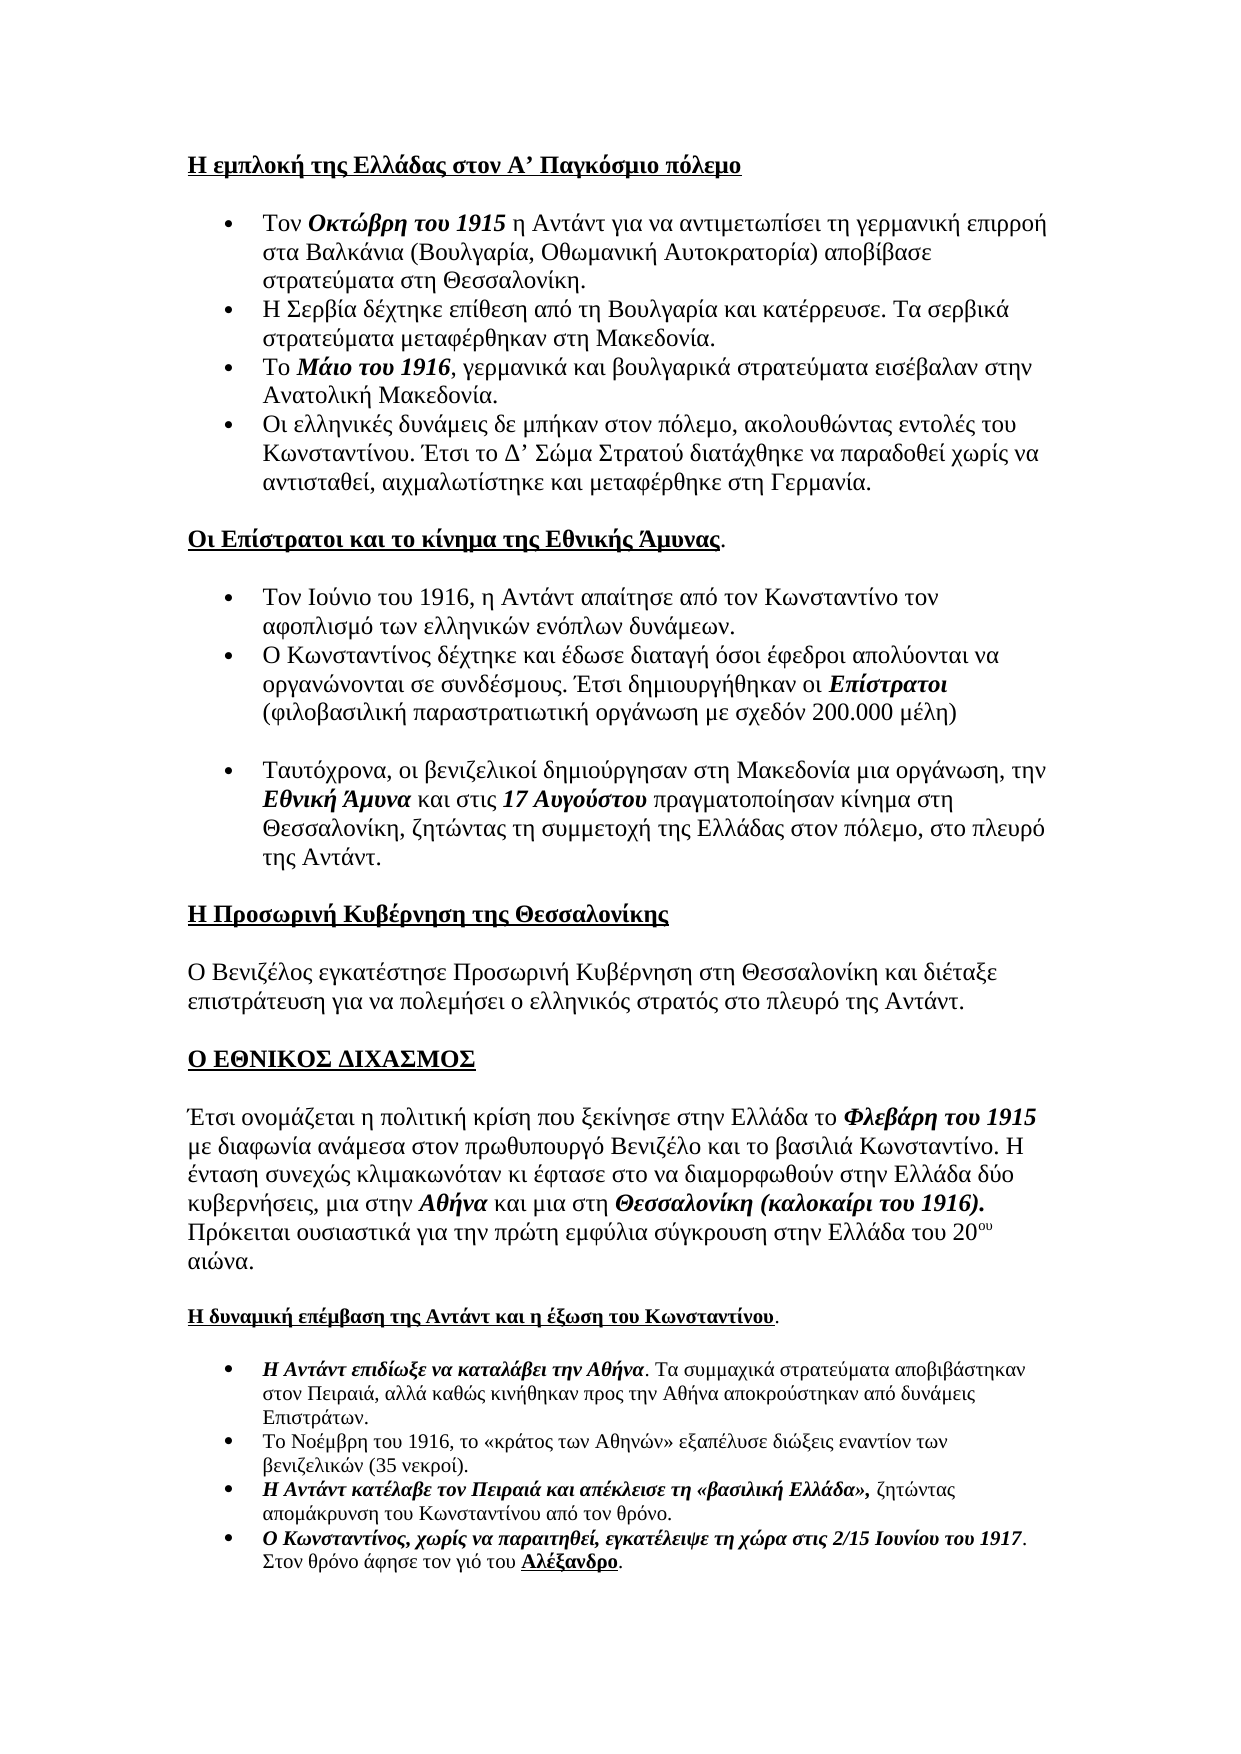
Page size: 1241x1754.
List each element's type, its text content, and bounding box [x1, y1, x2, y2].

list Ταυτόχρονα, οι βενιζελικοί δημιούργησαν στη Μακεδονία μια οργάνωση, την Εθνική Άμυνα και στις 17 Αυγούστου πραγματοποίησαν κίνημα στη Θεσσαλονίκη, ζητώντας τη συμμετοχή της Ελλάδας στον πόλεμο, στο πλευρό της Αντάντ. [225, 755, 1053, 870]
text Οι Επίστρατοι και το κίνημα της Εθνικής Άμυνας. [187, 524, 1053, 553]
list Τον Οκτώβρη του 1915 η Αντάντ για να αντιμετωπίσει τη γερμανική επιρροή στα Βαλκάνια (Βουλγαρία, Οθωμανική Αυτοκρατορία) αποβίβασε στρατεύματα στη Θεσσαλονίκη. [225, 208, 1053, 294]
text Η Προσωρινή Κυβέρνηση της Θεσσαλονίκης [187, 899, 1053, 928]
list Η Αντάντ επιδίωξε να καταλάβει την Αθήνα. Τα συμμαχικά στρατεύματα αποβιβάστηκαν στον Πειραιά, αλλά καθώς κινήθηκαν προς την Αθήνα αποκρούστηκαν από δυνάμεις Επιστράτων. [225, 1357, 1053, 1429]
list Ο Κωνσταντίνος, χωρίς να παραιτηθεί, εγκατέλειψε τη χώρα στις 2/15 Ιουνίου του 1917. Στον θρόνο άφησε τον γιό του Αλέξανδρο. [225, 1525, 1053, 1573]
list Το Μάιο του 1916, γερμανικά και βουλγαρικά στρατεύματα εισέβαλαν στην Ανατολική Μακεδονία. [225, 352, 1053, 409]
list Τον Ιούνιο του 1916, η Αντάντ απαίτησε από τον Κωνσταντίνο τον αφοπλισμό των ελληνικών ενόπλων δυνάμεων. [225, 582, 1053, 640]
list Οι ελληνικές δυνάμεις δε μπήκαν στον πόλεμο, ακολουθώντας εντολές του Κωνσταντίνου. Έτσι το Δ’ Σώμα Στρατού διατάχθηκε να παραδοθεί χωρίς να αντισταθεί, αιχμαλωτίστηκε και μεταφέρθηκε στη Γερμανία. [225, 409, 1053, 495]
list Το Νοέμβρη του 1916, το «κράτος των Αθηνών» εξαπέλυσε διώξεις εναντίον των βενιζελικών (35 νεκροί). [225, 1429, 1053, 1477]
text Ο ΕΘΝΙΚΟΣ ΔΙΧΑΣΜΟΣ [187, 1044, 1053, 1073]
list Η Σερβία δέχτηκε επίθεση από τη Βουλγαρία και κατέρρευσε. Τα σερβικά στρατεύματα μεταφέρθηκαν στη Μακεδονία. [225, 294, 1053, 352]
text Έτσι ονομάζεται η πολιτική κρίση που ξεκίνησε στην Ελλάδα το Φλεβάρη του 1915 με διαφωνία ανάμεσα στον πρωθυπουργό Βενιζέλο και το βασιλιά Κωνσταντίνο. Η ένταση συνεχώς κλιμακωνόταν κι έφτασε στο να διαμορφωθούν στην Ελλάδα δύο κυβερνήσεις, μια στην Αθήνα και μια στη Θεσσαλονίκη (καλοκαίρι του 1916). Πρόκειται ουσιαστικά για την πρώτη εμφύλια σύγκρουση στην Ελλάδα του 20ου αιώνα. [187, 1102, 1053, 1274]
text Η δυναμική επέμβαση της Αντάντ και η έξωση του Κωνσταντίνου. [187, 1304, 1053, 1328]
text Ο Βενιζέλος εγκατέστησε Προσωρινή Κυβέρνηση στη Θεσσαλονίκη και διέταξε επιστράτευση για να πολεμήσει ο ελληνικός στρατός στο πλευρό της Αντάντ. [187, 957, 1053, 1015]
text Η εμπλοκή της Ελλάδας στον Α’ Παγκόσμιο πόλεμο [187, 150, 1053, 179]
list Η Αντάντ κατέλαβε τον Πειραιά και απέκλεισε τη «βασιλική Ελλάδα», ζητώντας απομάκρυνση του Κωνσταντίνου από τον θρόνο. [225, 1477, 1053, 1525]
list Ο Κωνσταντίνος δέχτηκε και έδωσε διαταγή όσοι έφεδροι απολύονται να οργανώνονται σε συνδέσμους. Έτσι δημιουργήθηκαν οι Επίστρατοι (φιλοβασιλική παραστρατιωτική οργάνωση με σχεδόν 200.000 μέλη) [225, 640, 1053, 726]
